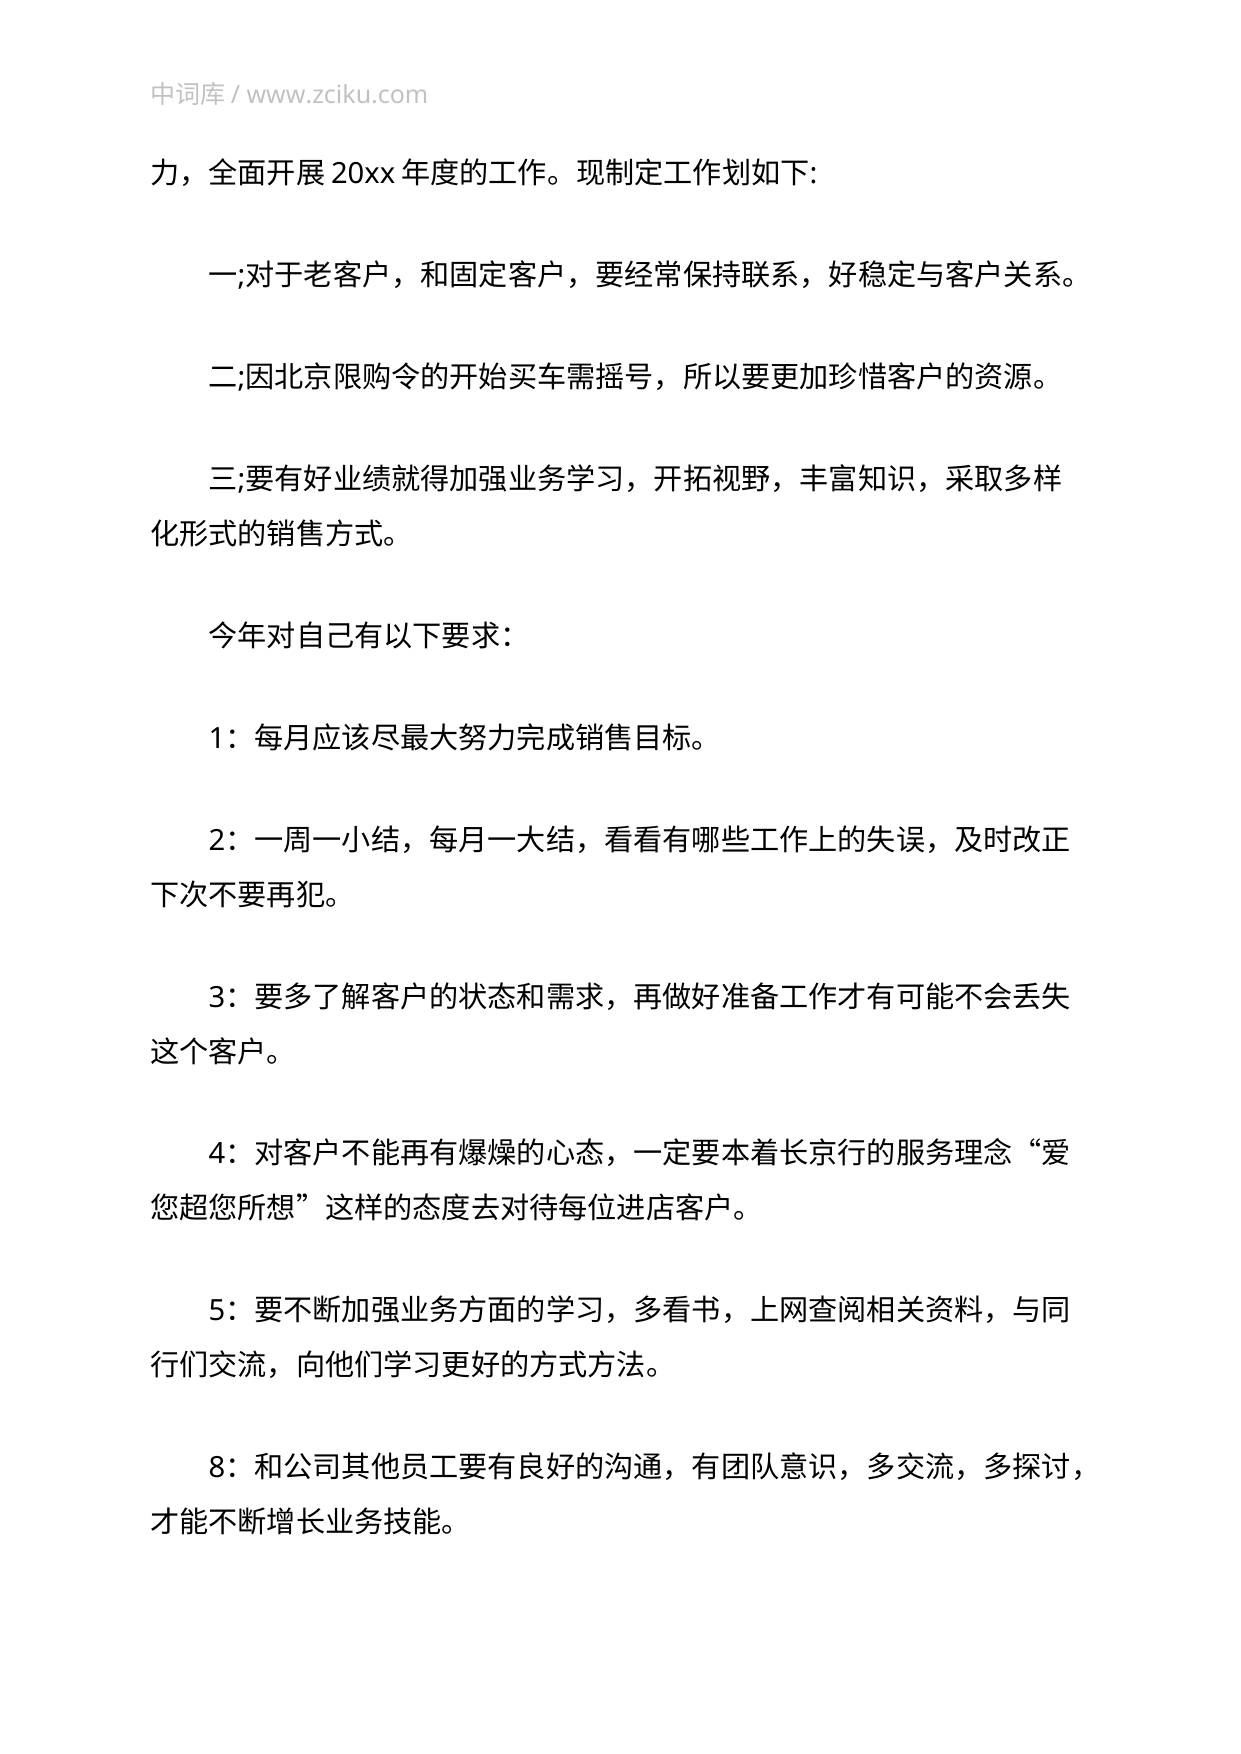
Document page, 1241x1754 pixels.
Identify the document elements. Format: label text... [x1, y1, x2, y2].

text 4：对客户不能再有爆燥的心态，一定要本着长京行的服务理念“爱您超您所想”这样的态度去对待每位进店客户。 [150, 1130, 1090, 1227]
text 8：和公司其他员工要有良好的沟通，有团队意识，多交流，多探讨，才能不断增长业务技能。 [150, 1443, 1090, 1541]
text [150, 150, 1090, 192]
text 3：要多了解客户的状态和需求，再做好准备工作才有可能不会丢失这个客户。 [150, 973, 1090, 1071]
text 1：每月应该尽最大努力完成销售目标。 [150, 714, 1090, 757]
text 2：一周一小结，每月一大结，看看有哪些工作上的失误，及时改正下次不要再犯。 [150, 816, 1090, 914]
text 今年对自己有以下要求： [150, 613, 1090, 655]
text 二;因北京限购令的开始买车需摇号，所以要更加珍惜客户的资源。 [150, 354, 1090, 396]
text 5：要不断加强业务方面的学习，多看书，上网查阅相关资料，与同行们交流，向他们学习更好的方式方法。 [150, 1287, 1090, 1384]
text 三;要有好业绩就得加强业务学习，开拓视野，丰富知识，采取多样化形式的销售方式。 [150, 456, 1090, 553]
text 一;对于老客户，和固定客户，要经常保持联系，好稳定与客户关系。 [150, 252, 1090, 294]
